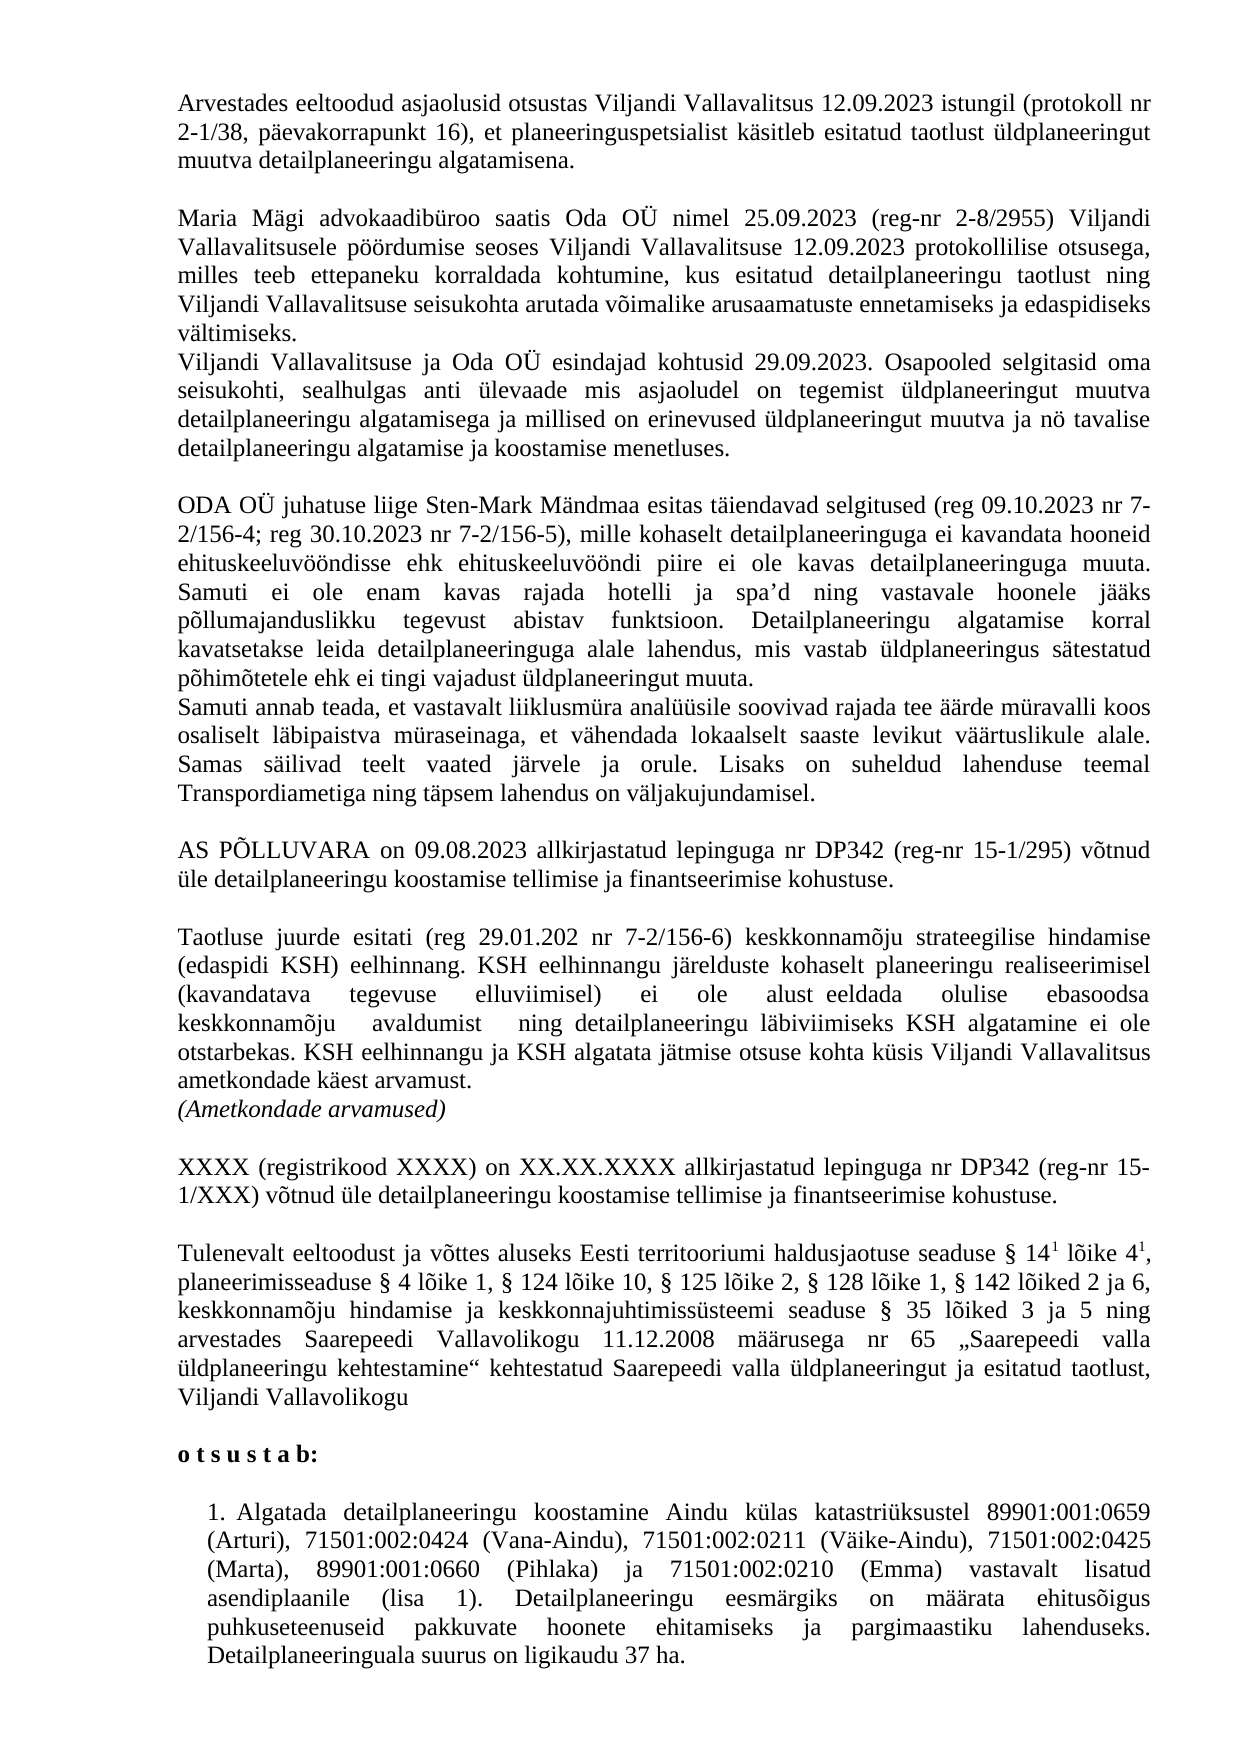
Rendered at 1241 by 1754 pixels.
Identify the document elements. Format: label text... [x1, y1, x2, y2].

text Taotluse juurde esitati (reg 29.01.202 nr 7-2/156-6) keskkonnamõju strateegilise hindamise (edaspidi KSH) eelhinnang. KSH eelhinnangu järelduste kohaselt planeeringu realiseerimisel (kavandatava tegevuse elluviimisel) ei ole alust eeldada olulise ebasoodsa keskkonnamõju avaldumist ning detailplaneeringu läbiviimiseks KSH algatamine ei ole otstarbekas. KSH eelhinnangu ja KSH algatata jätmise otsuse kohta küsis Viljandi Vallavalitsus ametkondade käest arvamust. [177, 922, 1152, 1094]
text AS PÕLLUVARA on 09.08.2023 allkirjastatud lepinguga nr DP342 (reg-nr 15-1/295) võtnud üle detailplaneeringu koostamise tellimise ja finantseerimise kohustuse. [177, 835, 1152, 893]
text (Ametkondade arvamused) [177, 1094, 1152, 1123]
text Arvestades eeltoodud asjaolusid otsustas Viljandi Vallavalitsus 12.09.2023 istungil (protokoll nr 2-1/38, päevakorrapunkt 16), et planeeringuspetsialist käsitleb esitatud taotlust üldplaneeringut muutva detailplaneeringu algatamisena. [177, 88, 1152, 174]
text o t s u s t a b: [177, 1439, 1152, 1468]
text Tulenevalt eeltoodust ja võttes aluseks Eesti territooriumi haldusjaotuse seaduse § 141 lõike 41, planeerimisseaduse § 4 lõike 1, § 124 lõike 10, § 125 lõike 2, § 128 lõike 1, § 142 lõiked 2 ja 6, keskkonnamõju hindamise ja keskkonnajuhtimissüsteemi seaduse § 35 lõiked 3 ja 5 ning arvestades Saarepeedi Vallavolikogu 11.12.2008 määrusega nr 65 „Saarepeedi valla üldplaneeringu kehtestamine“ kehtestatud Saarepeedi valla üldplaneeringut ja esitatud taotlust, Viljandi Vallavolikogu [177, 1238, 1152, 1410]
text Samuti annab teada, et vastavalt liiklusmüra analüüsile soovivad rajada tee äärde müravalli koos osaliselt läbipaistva müraseinaga, et vähendada lokaalselt saaste levikut väärtuslikule alale. Samas säilivad teelt vaated järvele ja orule. Lisaks on suheldud lahenduse teemal Transpordiametiga ning täpsem lahendus on väljakujundamisel. [177, 692, 1152, 807]
text XXXX (registrikood XXXX) on XX.XX.XXXX allkirjastatud lepinguga nr DP342 (reg-nr 15-1/XXX) võtnud üle detailplaneeringu koostamise tellimise ja finantseerimise kohustuse. [177, 1152, 1152, 1209]
text Maria Mägi advokaadibüroo saatis Oda OÜ nimel 25.09.2023 (reg-nr 2-8/2955) Viljandi Vallavalitsusele pöördumise seoses Viljandi Vallavalitsuse 12.09.2023 protokollilise otsusega, milles teeb ettepaneku korraldada kohtumine, kus esitatud detailplaneeringu taotlust ning Viljandi Vallavalitsuse seisukohta arutada võimalike arusaamatuste ennetamiseks ja edaspidiseks vältimiseks. [177, 203, 1152, 347]
list Algatada detailplaneeringu koostamine Aindu külas katastriüksustel 89901:001:0659 (Arturi), 71501:002:0424 (Vana-Aindu), 71501:002:0211 (Väike-Aindu), 71501:002:0425 (Marta), 89901:001:0660 (Pihlaka) ja 71501:002:0210 (Emma) vastavalt lisatud asendiplaanile (lisa 1). Detailplaneeringu eesmärgiks on määrata ehitusõigus puhkuseteenuseid pakkuvate hoonete ehitamiseks ja pargimaastiku lahenduseks. Detailplaneeringuala suurus on ligikaudu 37 ha. [207, 1497, 1152, 1669]
text ODA OÜ juhatuse liige Sten-Mark Mändmaa esitas täiendavad selgitused (reg 09.10.2023 nr 7-2/156-4; reg 30.10.2023 nr 7-2/156-5), mille kohaselt detailplaneeringuga ei kavandata hooneid ehituskeeluvööndisse ehk ehituskeeluvööndi piire ei ole kavas detailplaneeringuga muuta. Samuti ei ole enam kavas rajada hotelli ja spa’d ning vastavale hoonele jääks põllumajanduslikku tegevust abistav funktsioon. Detailplaneeringu algatamise korral kavatsetakse leida detailplaneeringuga alale lahendus, mis vastab üldplaneeringus sätestatud põhimõtetele ehk ei tingi vajadust üldplaneeringut muuta. [177, 490, 1152, 692]
text Viljandi Vallavalitsuse ja Oda OÜ esindajad kohtusid 29.09.2023. Osapooled selgitasid oma seisukohti, sealhulgas anti ülevaade mis asjaoludel on tegemist üldplaneeringut muutva detailplaneeringu algatamisega ja millised on erinevused üldplaneeringut muutva ja nö tavalise detailplaneeringu algatamise ja koostamise menetluses. [177, 347, 1152, 462]
